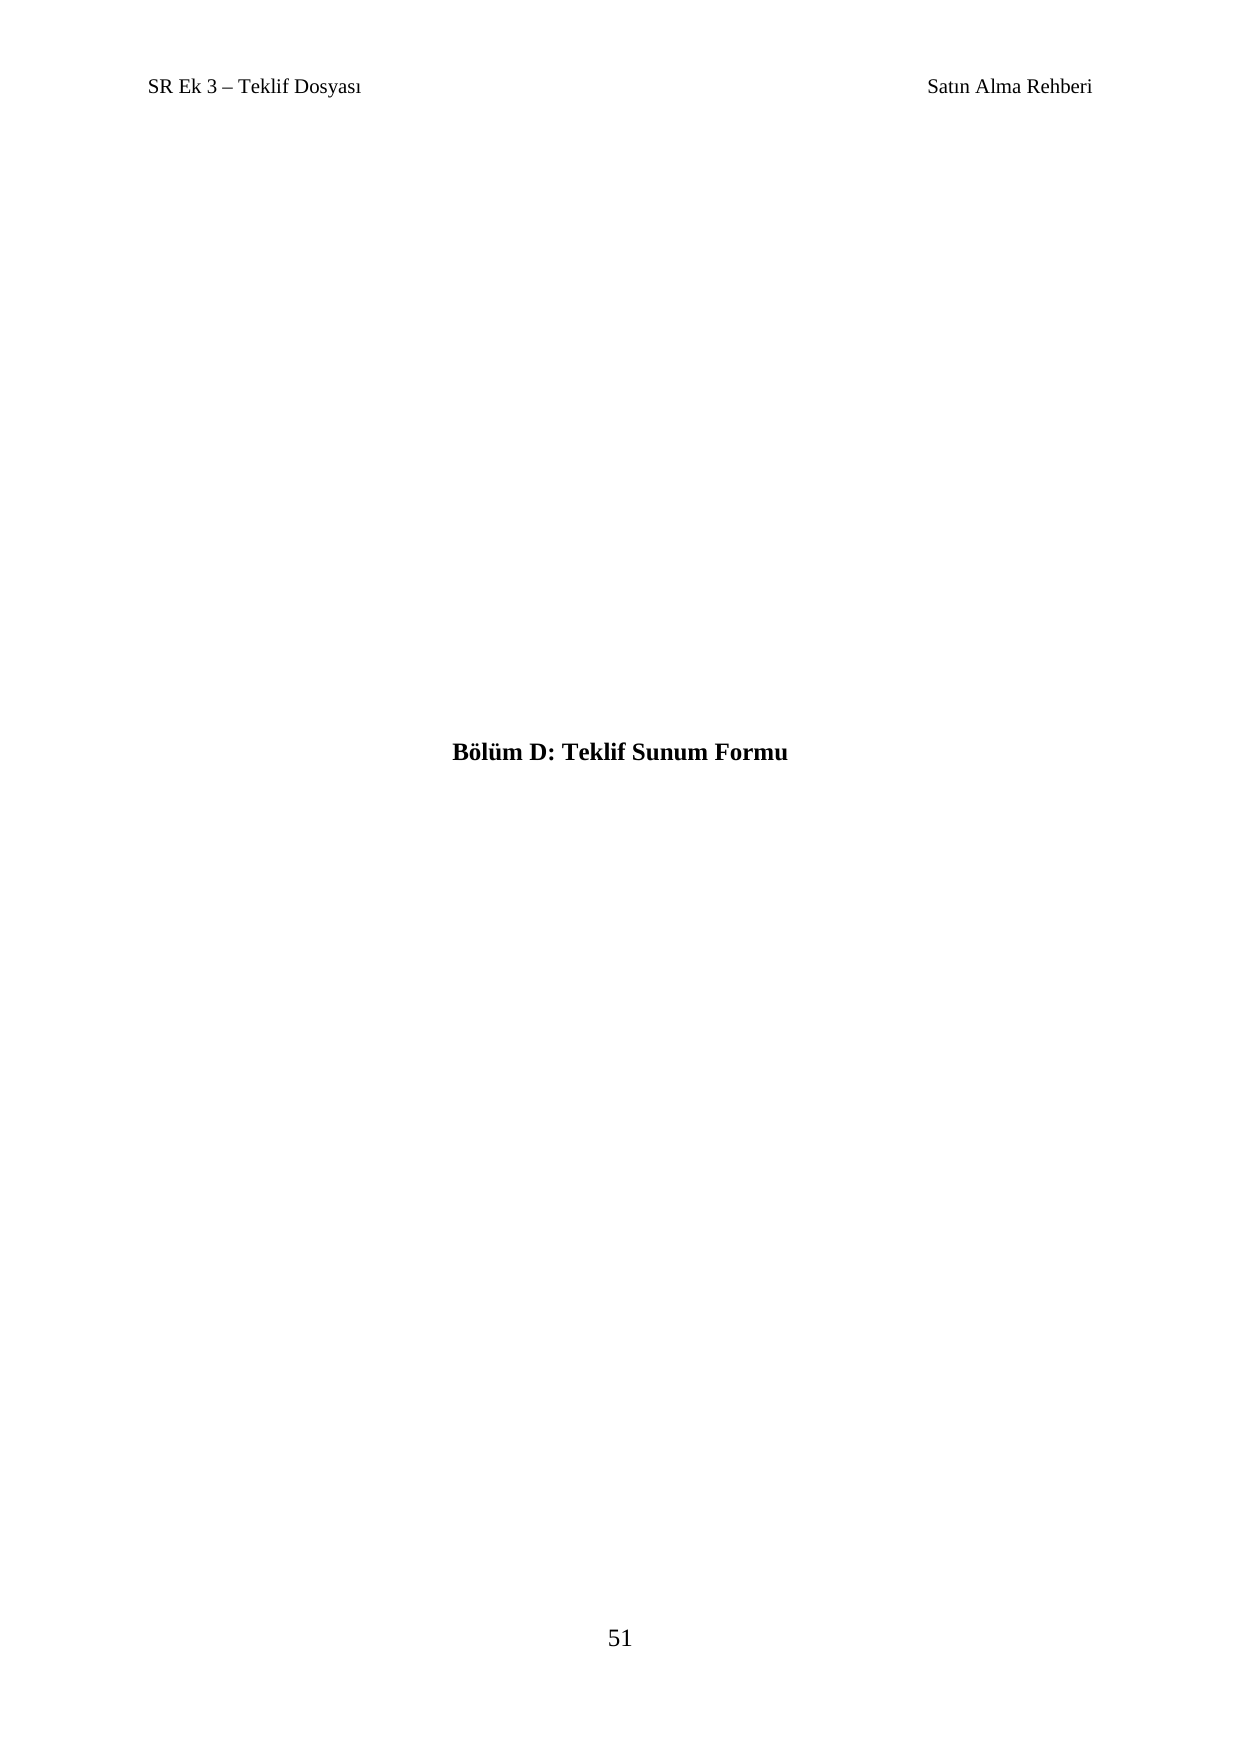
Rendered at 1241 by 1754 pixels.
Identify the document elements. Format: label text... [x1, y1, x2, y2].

subtitle Bölüm D: Teklif Sunum Formu [148, 737, 1093, 766]
